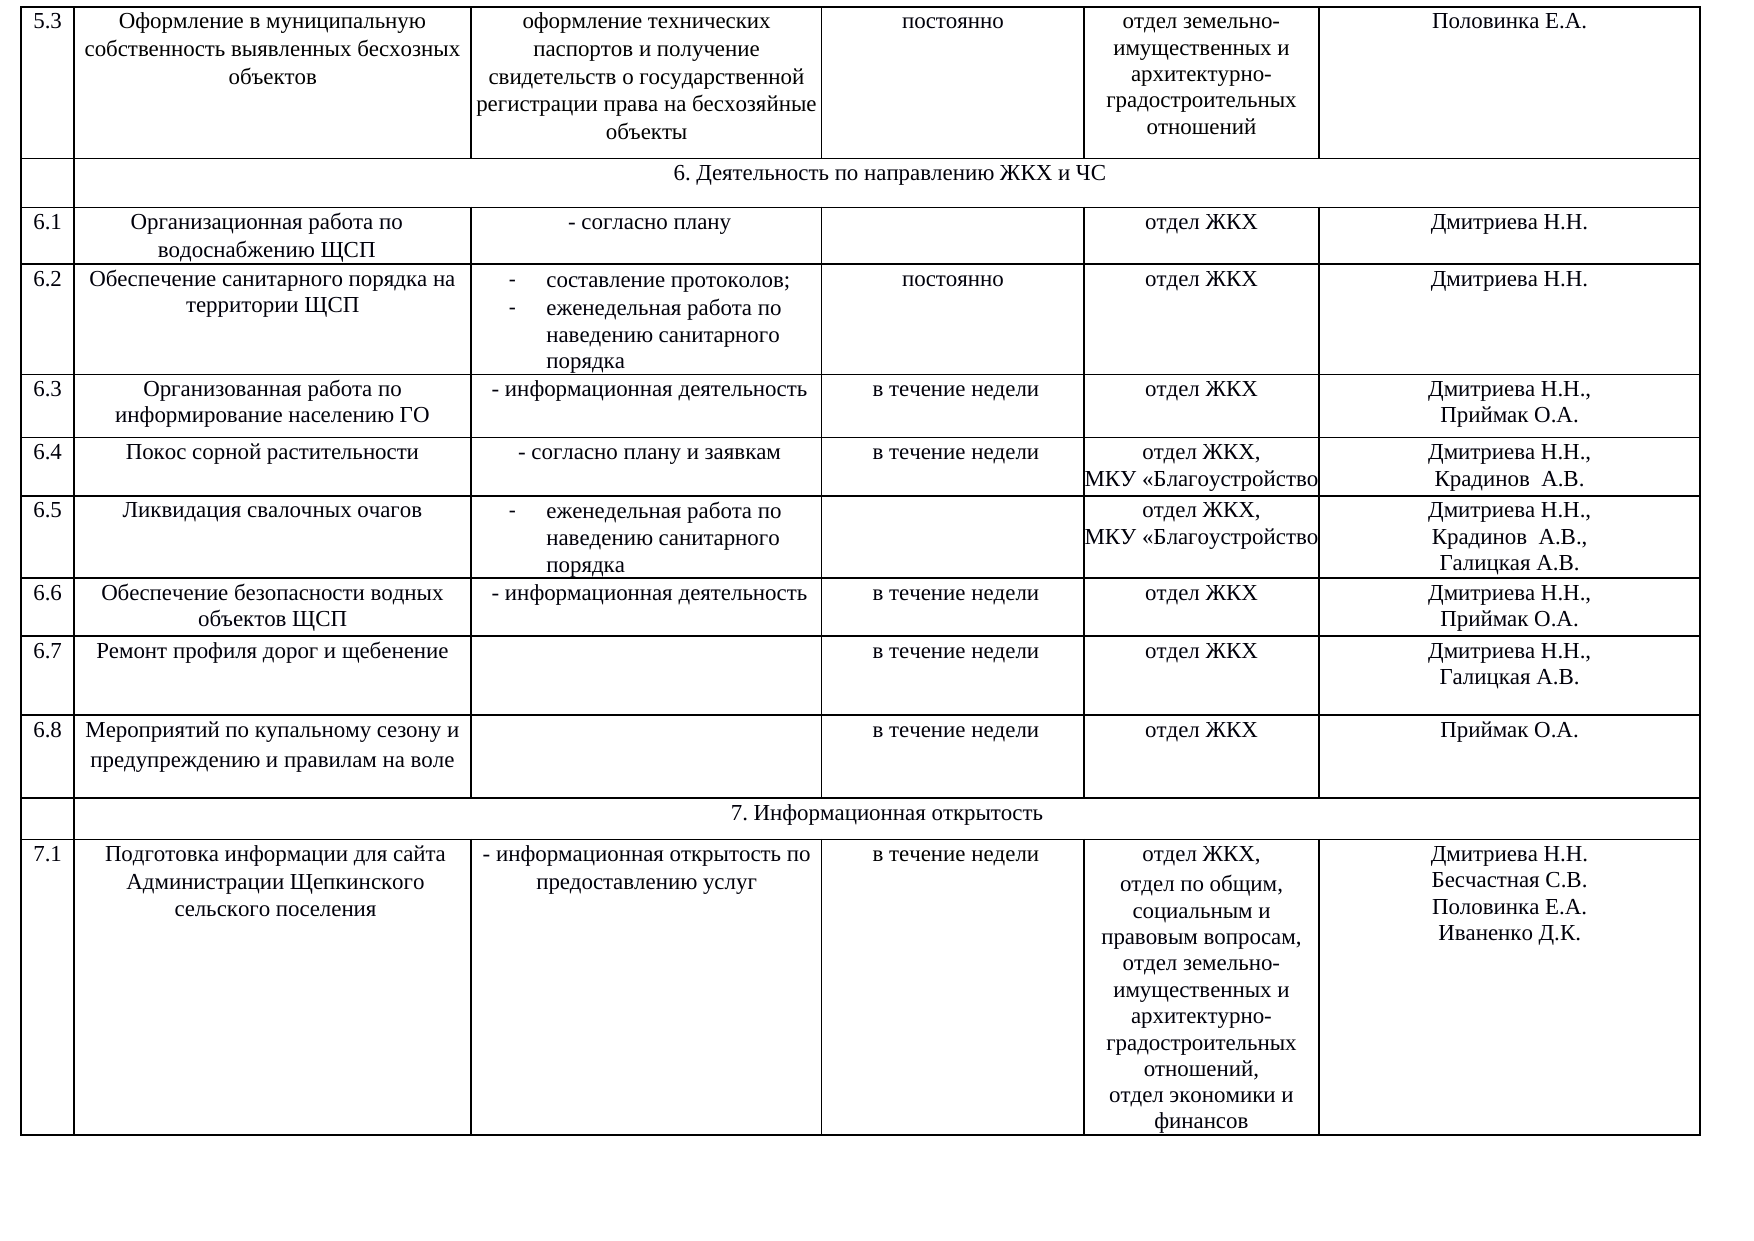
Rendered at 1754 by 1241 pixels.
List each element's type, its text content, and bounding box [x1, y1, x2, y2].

table_cell Обеспечение безопасности водных объектов ЩСП [75, 579, 470, 635]
table_cell 6. Деятельность по направлению ЖКХ и ЧС [75, 159, 1699, 207]
table_cell - согласно плану [472, 208, 821, 263]
table_cell в течение недели [822, 438, 1083, 495]
table_cell отдел ЖКХ, МКУ «Благоустройство [1085, 497, 1318, 577]
table_cell Дмитриева Н.Н., Приймак О.А. [1320, 375, 1699, 437]
table_cell 7. Информационная открытость [75, 799, 1699, 839]
table_cell в течение недели [822, 716, 1083, 797]
table_cell Дмитриева Н.Н., Крадинов А.В. [1320, 438, 1699, 495]
table_cell Приймак О.А. [1320, 716, 1699, 797]
table_cell отдел ЖКХ [1085, 208, 1318, 263]
table_cell отдел ЖКХ [1085, 375, 1318, 437]
table_cell - информационная открытость по предоставлению услуг [472, 840, 821, 1134]
table_cell 6.8 [22, 716, 73, 797]
table_cell еженедельная работа по наведению санитарного порядка [472, 497, 821, 577]
table_cell в течение недели [822, 375, 1083, 437]
table_cell [472, 637, 821, 714]
table_cell Дмитриева Н.Н. Бесчастная С.В. Половинка Е.А. Иваненко Д.К. [1320, 840, 1699, 1134]
table_cell в течение недели [822, 579, 1083, 635]
table_cell 7.1 [22, 840, 73, 1134]
table_cell 6.6 [22, 579, 73, 635]
table_cell отдел ЖКХ, МКУ «Благоустройство [1085, 438, 1318, 495]
table_cell [472, 716, 821, 797]
table_cell 6.3 [22, 375, 73, 437]
table_cell [22, 159, 73, 207]
table_cell Обеспечение санитарного порядка на территории ЩСП [75, 265, 470, 374]
table_cell Дмитриева Н.Н., Крадинов А.В., Галицкая А.В. [1320, 497, 1699, 577]
table_cell Оформление в муниципальную собственность выявленных бесхозных объектов [75, 8, 470, 157]
table_cell [822, 497, 1083, 577]
table_cell Ликвидация свалочных очагов [75, 497, 470, 577]
table_cell 6.7 [22, 637, 73, 714]
table_cell отдел ЖКХ [1085, 579, 1318, 635]
table_cell Дмитриева Н.Н., Галицкая А.В. [1320, 637, 1699, 714]
table_cell Подготовка информации для сайта Администрации Щепкинского сельского поселения [75, 840, 470, 1134]
table_cell 6.1 [22, 208, 73, 263]
table_cell Дмитриева Н.Н., Приймак О.А. [1320, 579, 1699, 635]
table_cell 6.2 [22, 265, 73, 374]
table_cell отдел ЖКХ [1085, 716, 1318, 797]
table_cell Организационная работа по водоснабжению ЩСП [75, 208, 470, 263]
table_cell - информационная деятельность [472, 375, 821, 437]
table_cell Организованная работа по информирование населению ГО [75, 375, 470, 437]
table_cell отдел ЖКХ, отдел по общим, социальным и правовым вопросам, отдел земельно-имущественных и архитектурно-градостроительных отношений, отдел экономики и финансов [1085, 840, 1318, 1134]
table_cell в течение недели [822, 637, 1083, 714]
table_cell 6.4 [22, 438, 73, 495]
table_cell - согласно плану и заявкам [472, 438, 821, 495]
table_cell Мероприятий по купальному сезону и предупреждению и правилам на воле [75, 716, 470, 797]
table_cell [22, 799, 73, 839]
table_cell постоянно [822, 265, 1083, 374]
table_cell 6.5 [22, 497, 73, 577]
table_cell в течение недели [822, 840, 1083, 1134]
table_cell Дмитриева Н.Н. [1320, 265, 1699, 374]
table_cell 5.3 [22, 8, 73, 157]
table_cell составление протоколов; еженедельная работа по наведению санитарного порядка [472, 265, 821, 374]
table_cell отдел ЖКХ [1085, 265, 1318, 374]
table_cell [822, 208, 1083, 263]
table_cell оформление технических паспортов и получение свидетельств о государственной регистрации права на бесхозяйные объекты [472, 8, 821, 157]
table_cell - информационная деятельность [472, 579, 821, 635]
table_cell Дмитриева Н.Н. [1320, 208, 1699, 263]
table_cell Половинка Е.А. [1320, 8, 1699, 157]
table_cell отдел ЖКХ [1085, 637, 1318, 714]
table_cell Покос сорной растительности [75, 438, 470, 495]
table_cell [1085, 8, 1318, 157]
table_cell постоянно [822, 8, 1083, 157]
table_cell Ремонт профиля дорог и щебенение [75, 637, 470, 714]
